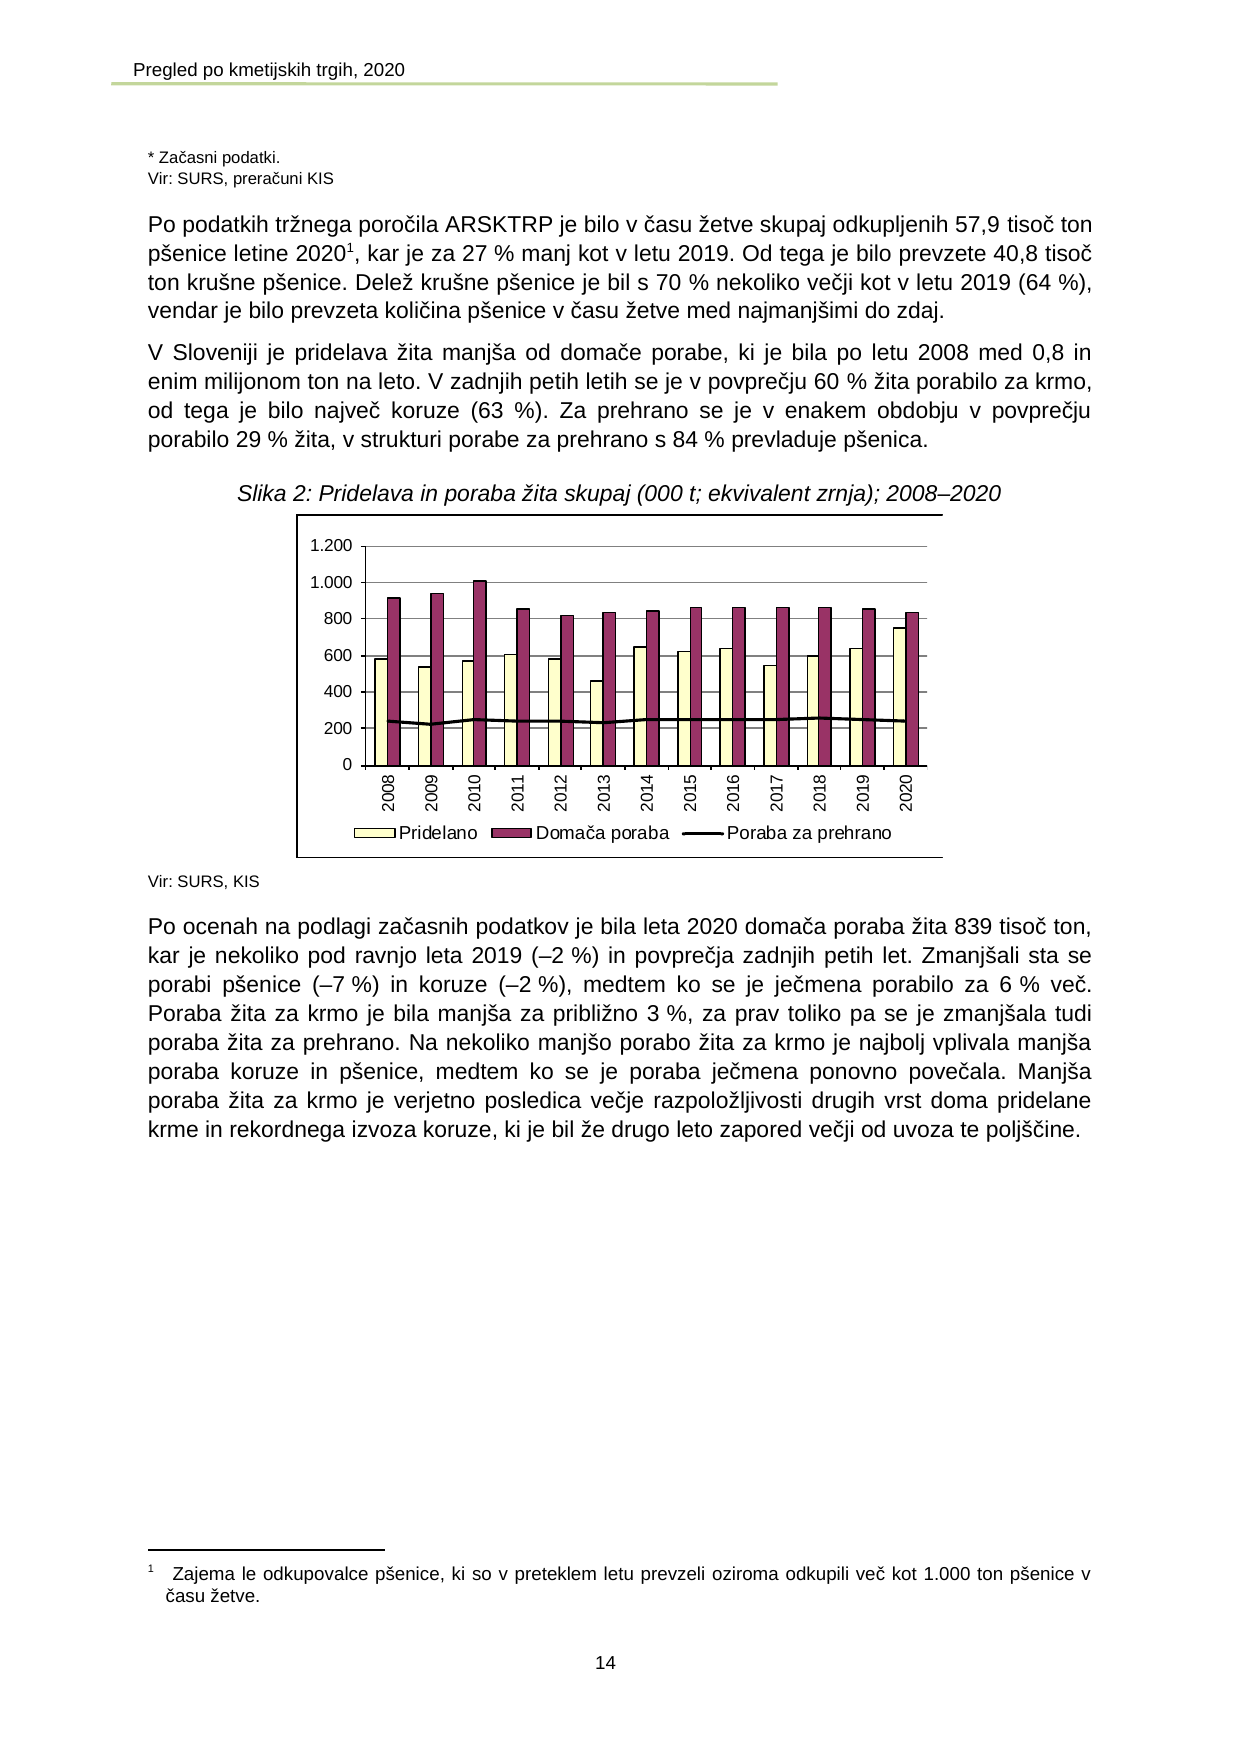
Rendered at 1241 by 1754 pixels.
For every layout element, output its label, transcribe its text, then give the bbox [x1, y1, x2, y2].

text V Sloveniji je pridelava žita manjša od domače porabe, ki je bila po letu 2008 med 0,8 in enim milijonom ton na leto. V zadnjih petih letih se je v povprečju 60 % žita porabilo za krmo, od tega je bilo največ koruze (63 %). Za prehrano se je v enakem obdobju v povprečju porabilo 29 % žita, v strukturi porabe za prehrano s 84 % prevladuje pšenica. [148, 339, 1092, 452]
text * Začasni podatki. [148, 148, 1092, 167]
text Po podatkih tržnega poročila ARSKTRP je bilo v času žetve skupaj odkupljenih 57,9 tisoč ton pšenice letine 2020, kar je za 27 % manj kot v letu 2019. Od tega je bilo prevzete 40,8 tisoč ton krušne pšenice. Delež krušne pšenice je bil s 70 % nekoliko večji kot v letu 2019 (64 %), vendar je bilo prevzeta količina pšenice v času žetve med najmanjšimi do zdaj. [148, 211, 1092, 324]
text Vir: SURS, preračuni KIS [148, 169, 1092, 188]
text Slika 2: Pridelava in poraba žita skupaj (000 t; ekvivalent zrnja); 2008–2020 [148, 480, 1092, 506]
text Po ocenah na podlagi začasnih podatkov je bila leta 2020 domača poraba žita 839 tisoč ton, kar je nekoliko pod ravnjo leta 2019 (–2 %) in povprečja zadnjih petih let. Zmanjšali sta se porabi pšenice (–7 %) in koruze (–2 %), medtem ko se je ječmena porabilo za 6 % več. Poraba žita za krmo je bila manjša za približno 3 %, za prav toliko pa se je zmanjšala tudi poraba žita za prehrano. Na nekoliko manjšo porabo žita za krmo je najbolj vplivala manjša poraba koruze in pšenice, medtem ko se je poraba ječmena ponovno povečala. Manjša poraba žita za krmo je verjetno posledica večje razpoložljivosti drugih vrst doma pridelane krme in rekordnega izvoza koruze, ki je bil že drugo leto zapored večji od uvoza te poljščine. [148, 913, 1092, 1142]
text Vir: SURS, KIS [148, 871, 1092, 891]
